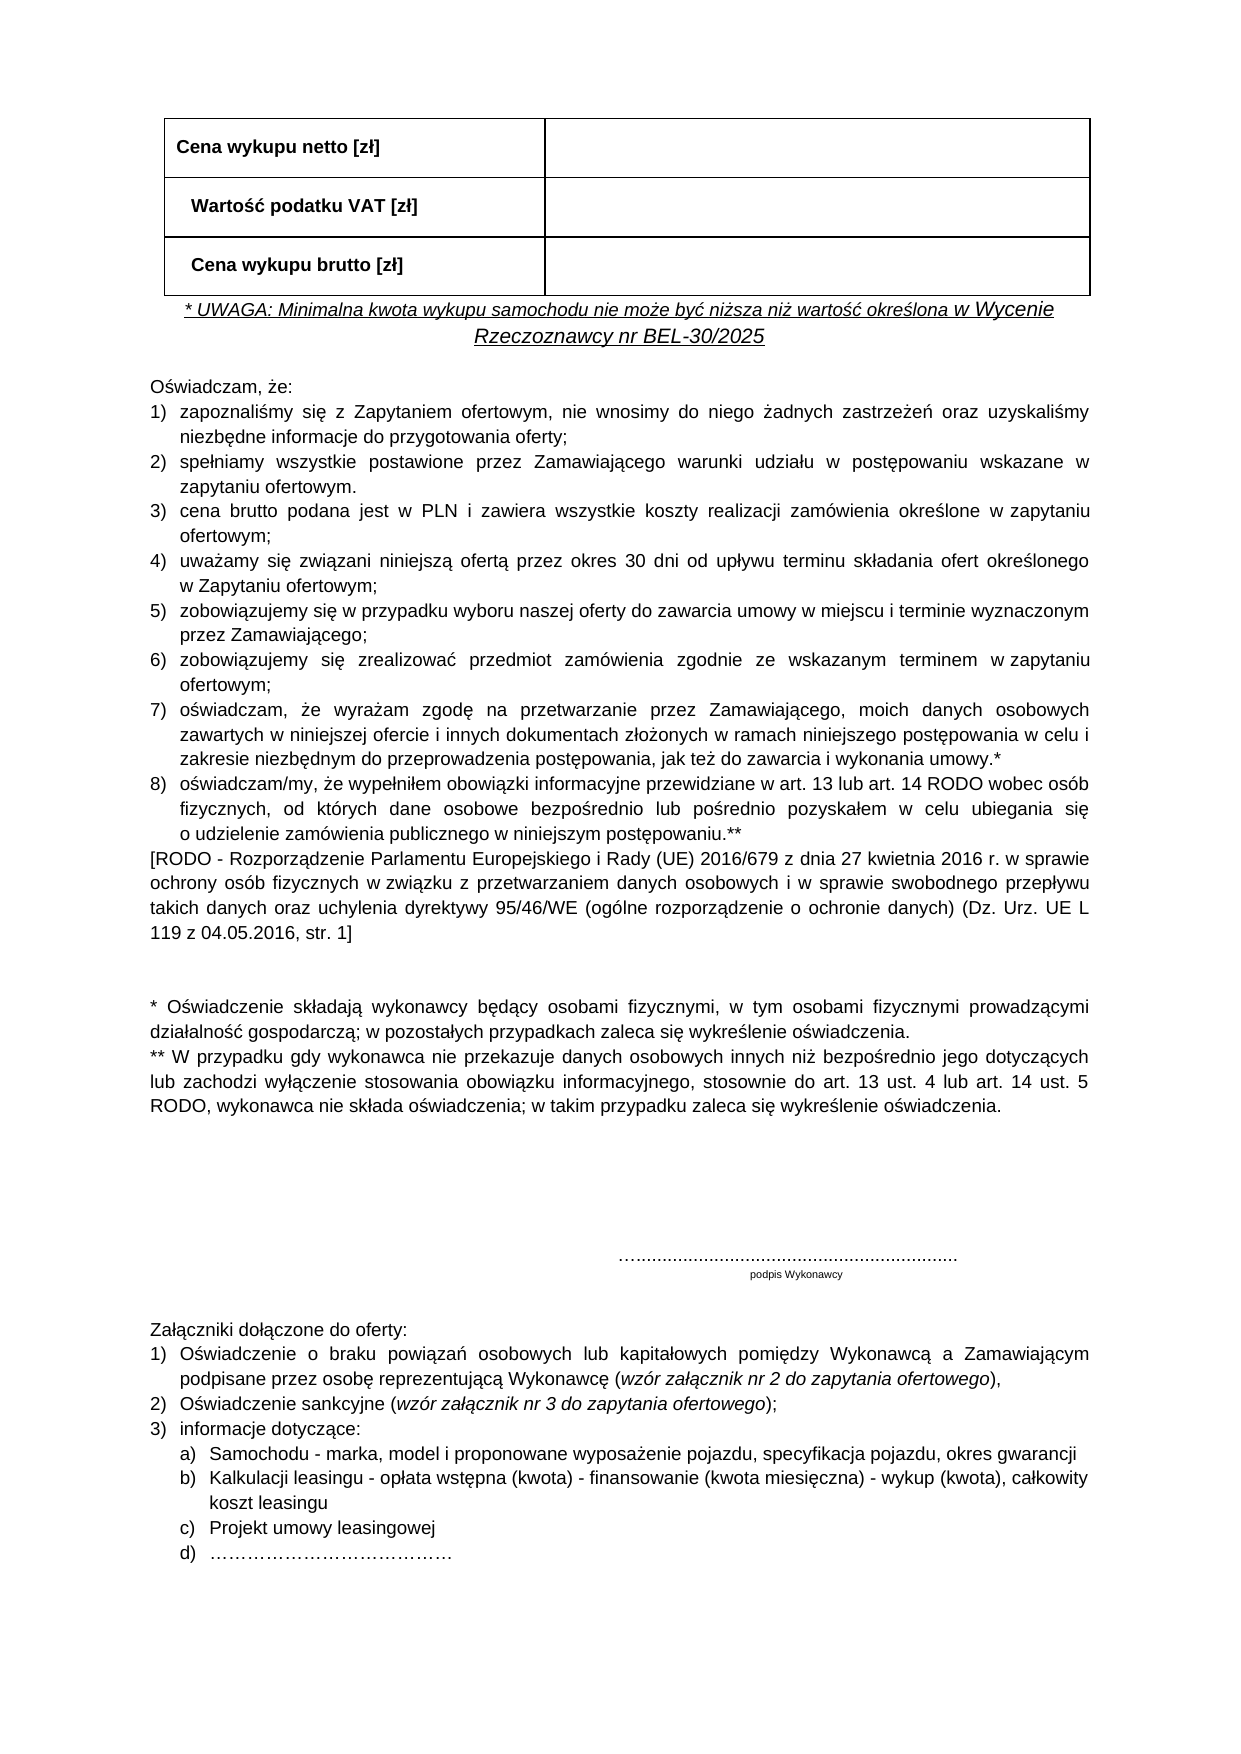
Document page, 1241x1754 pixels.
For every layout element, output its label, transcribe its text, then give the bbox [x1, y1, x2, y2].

table_cell Cena wykupu brutto [zł] [165, 238, 544, 295]
text * Oświadczenie składają wykonawcy będący osobami fizycznymi, w tym osobami fizycznymi prowadzącymi działalność gospodarczą; w pozostałych przypadkach zaleca się wykreślenie oświadczenia. [150, 996, 1090, 1042]
table_cell Wartość podatku VAT [zł] [165, 178, 544, 236]
list spełniamy wszystkie postawione przez Zamawiającego warunki udziału w postępowaniu wskazane w zapytaniu ofertowym. [150, 451, 1090, 497]
text podpis Wykonawcy [692, 1269, 1002, 1290]
text ** W przypadku gdy wykonawca nie przekazuje danych osobowych innych niż bezpośrednio jego dotyczących lub zachodzi wyłączenie stosowania obowiązku informacyjnego, stosownie do art. 13 ust. 4 lub art. 14 ust. 5 RODO, wykonawca nie składa oświadczenia; w takim przypadku zaleca się wykreślenie oświadczenia. [150, 1046, 1090, 1117]
list oświadczam, że wyrażam zgodę na przetwarzanie przez Zamawiającego, moich danych osobowych zawartych w niniejszej ofercie i innych dokumentach złożonych w ramach niniejszego postępowania w celu i zakresie niezbędnym do przeprowadzenia postępowania, jak też do zawarcia i wykonania umowy.* [150, 698, 1090, 770]
text Załączniki dołączone do oferty: [150, 1318, 1002, 1340]
list uważamy się związani niniejszą ofertą przez okres 30 dni od upływu terminu składania ofert określonego w Zapytaniu ofertowym; [150, 550, 1090, 596]
list zobowiązujemy się w przypadku wyboru naszej oferty do zawarcia umowy w miejscu i terminie wyznaczonym przez Zamawiającego; [150, 599, 1090, 646]
list informacje dotyczące: [150, 1417, 1090, 1439]
table_cell [546, 238, 1089, 295]
list zapoznaliśmy się z Zapytaniem ofertowym, nie wnosimy do niego żadnych zastrzeżeń oraz uzyskaliśmy niezbędne informacje do przygotowania oferty; [150, 401, 1090, 447]
list ………………………………… [179, 1541, 1090, 1563]
list Kalkulacji leasingu - opłata wstępna (kwota) - finansowanie (kwota miesięczna) - wykup (kwota), całkowity koszt leasingu [179, 1467, 1090, 1513]
table_header [546, 119, 1089, 177]
list Samochodu - marka, model i proponowane wyposażenie pojazdu, specyfikacja pojazdu, okres gwarancji [179, 1442, 1090, 1464]
table_cell [546, 178, 1089, 236]
text [RODO - Rozporządzenie Parlamentu Europejskiego i Rady (UE) 2016/679 z dnia 27 kwietnia 2016 r. w sprawie ochrony osób fizycznych w związku z przetwarzaniem danych osobowych i w sprawie swobodnego przepływu takich danych oraz uchylenia dyrektywy 95/46/WE (ogólne rozporządzenie o ochronie danych) (Dz. Urz. UE L 119 z 04.05.2016, str. 1] [150, 847, 1090, 943]
list Oświadczenie o braku powiązań osobowych lub kapitałowych pomiędzy Wykonawcą a Zamawiającym podpisane przez osobę reprezentującą Wykonawcę (wzór załącznik nr 2 do zapytania ofertowego), [150, 1343, 1090, 1389]
text ….............................................................. [617, 1244, 1002, 1266]
list zobowiązujemy się zrealizować przedmiot zamówienia zgodnie ze wskazanym terminem w zapytaniu ofertowym; [150, 649, 1090, 695]
list cena brutto podana jest w PLN i zawiera wszystkie koszty realizacji zamówienia określone w zapytaniu ofertowym; [150, 500, 1090, 547]
table_header Cena wykupu netto [zł] [165, 119, 544, 177]
list Oświadczenie sankcyjne (wzór załącznik nr 3 do zapytania ofertowego); [150, 1393, 1090, 1414]
text Oświadczam, że: [150, 376, 1090, 398]
text * UWAGA: Minimalna kwota wykupu samochodu nie może być niższa niż wartość określona w Wycenie Rzeczoznawcy nr BEL-30/2025 [150, 296, 1090, 348]
list Projekt umowy leasingowej [179, 1517, 1090, 1538]
list oświadczam/my, że wypełniłem obowiązki informacyjne przewidziane w art. 13 lub art. 14 RODO wobec osób fizycznych, od których dane osobowe bezpośrednio lub pośrednio pozyskałem w celu ubiegania się o udzielenie zamówienia publicznego w niniejszym postępowaniu.** [150, 773, 1090, 844]
